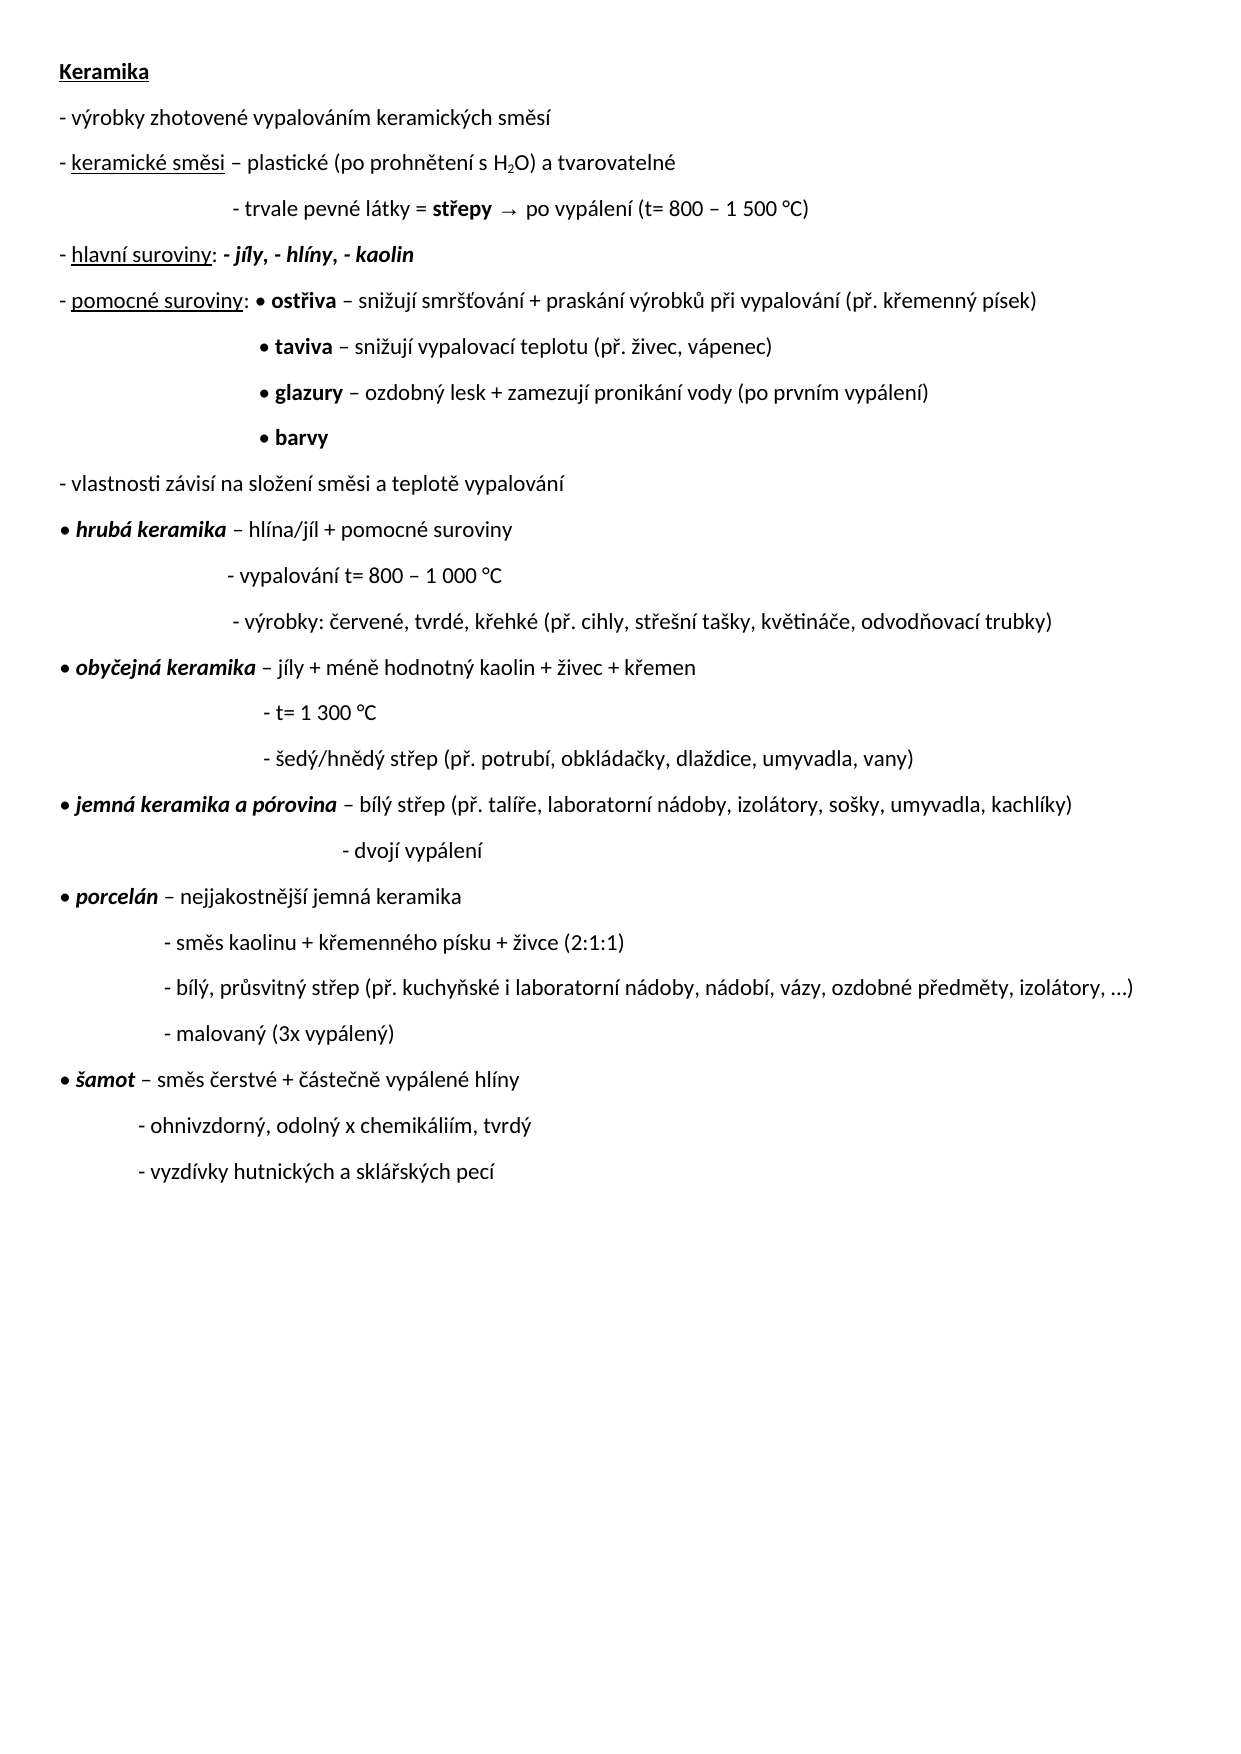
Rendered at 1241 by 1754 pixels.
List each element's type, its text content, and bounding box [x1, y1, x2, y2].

text - vyzdívky hutnických a sklářských pecí [59, 1159, 1181, 1184]
text • glazury – ozdobný lesk + zamezují pronikání vody (po prvním vypálení) [59, 380, 1181, 405]
text • porcelán – nejjakostnější jemná keramika [59, 884, 1181, 909]
text • obyčejná keramika – jíly + méně hodnotný kaolin + živec + křemen [59, 655, 1181, 680]
text • šamot – směs čerstvé + částečně vypálené hlíny [59, 1067, 1181, 1092]
text - trvale pevné látky = střepy → po vypálení (t= 800 – 1 500 °C) [59, 197, 1181, 222]
text • taviva – snižují vypalovací teplotu (př. živec, vápenec) [59, 334, 1181, 359]
text - bílý, průsvitný střep (př. kuchyňské i laboratorní nádoby, nádobí, vázy, ozdobné předměty, izolátory, …) [59, 976, 1181, 1001]
text - t= 1 300 °C [207, 701, 1181, 726]
text Keramika [59, 59, 1181, 84]
text - vlastnosti závisí na složení směsi a teplotě vypalování [59, 472, 1181, 497]
text - výrobky: červené, tvrdé, křehké (př. cihly, střešní tašky, květináče, odvodňovací trubky) [133, 609, 1181, 634]
text - malovaný (3x vypálený) [59, 1022, 1181, 1047]
text - šedý/hnědý střep (př. potrubí, obkládačky, dlaždice, umyvadla, vany) [207, 747, 1181, 772]
text - pomocné suroviny: • ostřiva – snižují smršťování + praskání výrobků při vypalování (př. křemenný písek) [59, 288, 1181, 313]
text - ohnivzdorný, odolný x chemikáliím, tvrdý [59, 1113, 1181, 1138]
text - vypalování t= 800 – 1 000 °C [133, 563, 1181, 588]
text • jemná keramika a pórovina – bílý střep (př. talíře, laboratorní nádoby, izolátory, sošky, umyvadla, kachlíky) [59, 792, 1181, 817]
text • hrubá keramika – hlína/jíl + pomocné suroviny [59, 517, 1181, 542]
text • barvy [59, 426, 1181, 451]
text - výrobky zhotovené vypalováním keramických směsí [59, 105, 1181, 130]
text - směs kaolinu + křemenného písku + živce (2:1:1) [59, 930, 1181, 955]
text - dvojí vypálení [280, 838, 1181, 863]
text - hlavní suroviny: - jíly, - hlíny, - kaolin [59, 242, 1181, 267]
text - keramické směsi – plastické (po prohnětení s H2O) a tvarovatelné [59, 151, 1181, 176]
